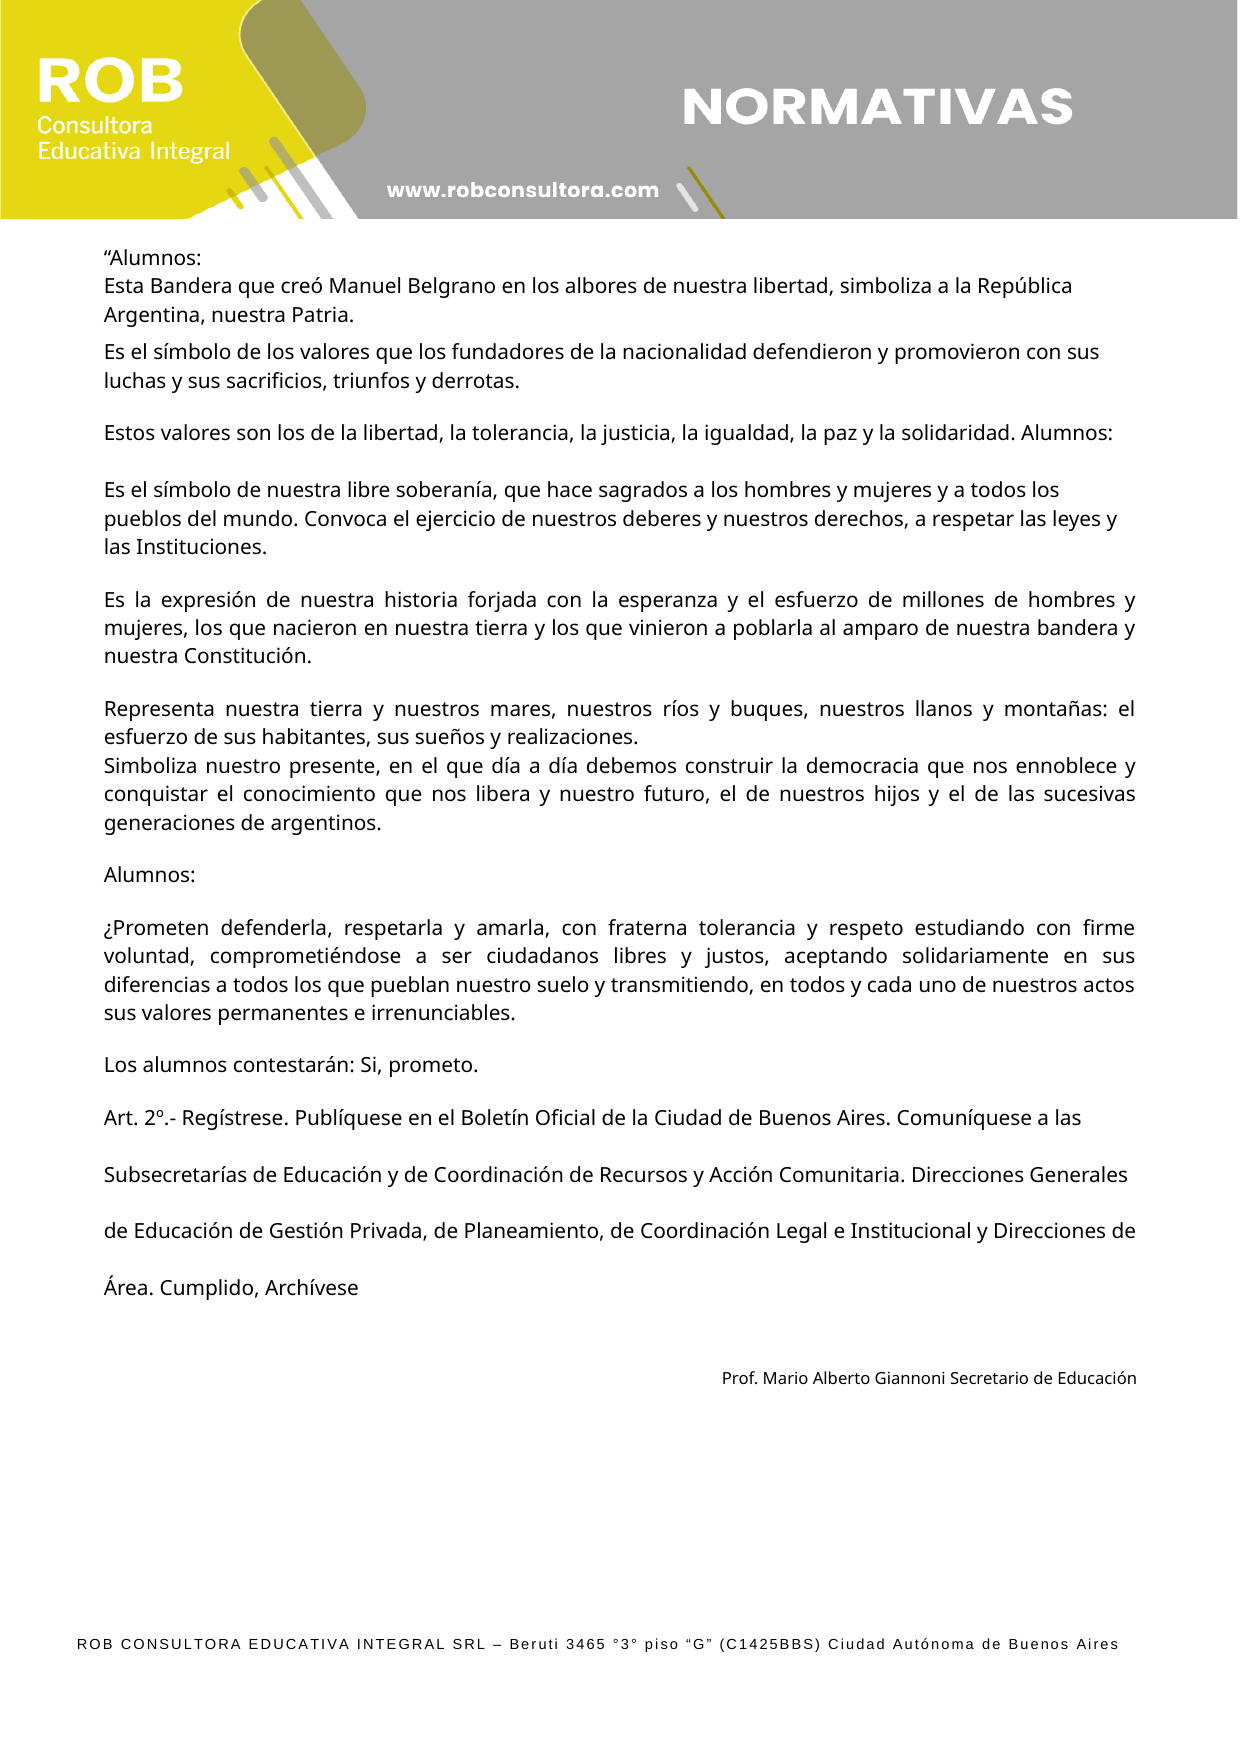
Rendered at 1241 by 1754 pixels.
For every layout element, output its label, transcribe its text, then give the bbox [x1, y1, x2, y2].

text Es el símbolo de los valores que los fundadores de la nacionalidad defendieron y promovieron con sus luchas y sus sacrificios, triunfos y derrotas. [103, 337, 1137, 394]
text “Alumnos: [103, 243, 1137, 271]
text ¿Prometen defenderla, respetarla y amarla, con fraterna tolerancia y respeto estudiando con firme voluntad, comprometiéndose a ser ciudadanos libres y justos, aceptando solidariamente en sus diferencias a todos los que pueblan nuestro suelo y transmitiendo, en todos y cada uno de nuestros actos sus valores permanentes e irrenunciables. [103, 913, 1137, 1027]
text Simboliza nuestro presente, en el que día a día debemos construir la democracia que nos ennoblece y conquistar el conocimiento que nos libera y nuestro futuro, el de nuestros hijos y el de las sucesivas generaciones de argentinos. [103, 751, 1137, 836]
text Estos valores son los de la libertad, la tolerancia, la justicia, la igualdad, la paz y la solidaridad. Alumnos: [103, 418, 1137, 447]
picture [0, 0, 1238, 219]
text Representa nuestra tierra y nuestros mares, nuestros ríos y buques, nuestros llanos y montañas: el esfuerzo de sus habitantes, sus sueños y realizaciones. [103, 694, 1137, 751]
text Esta Bandera que creó Manuel Belgrano en los albores de nuestra libertad, simboliza a la República Argentina, nuestra Patria. [103, 271, 1137, 328]
text Prof. Mario Alberto Giannoni Secretario de Educación [103, 1367, 1137, 1390]
text Es la expresión de nuestra historia forjada con la esperanza y el esfuerzo de millones de hombres y mujeres, los que nacieron en nuestra tierra y los que vinieron a poblarla al amparo de nuestra bandera y nuestra Constitución. [103, 585, 1137, 670]
text Alumnos: [103, 860, 1137, 889]
text Art. 2º.- Regístrese. Publíquese en el Boletín Oficial de la Ciudad de Buenos Aires. Comuníquese a las Subsecretarías de Educación y de Coordinación de Recursos y Acción Comunitaria. Direcciones Generales de Educación de Gestión Privada, de Planeamiento, de Coordinación Legal e Institucional y Direcciones de Área. Cumplido, Archívese [103, 1103, 1137, 1302]
text Es el símbolo de nuestra libre soberanía, que hace sagrados a los hombres y mujeres y a todos los pueblos del mundo. Convoca el ejercicio de nuestros deberes y nuestros derechos, a respetar las leyes y las Instituciones. [103, 475, 1137, 561]
text Los alumnos contestarán: Si, prometo. [103, 1051, 1137, 1079]
